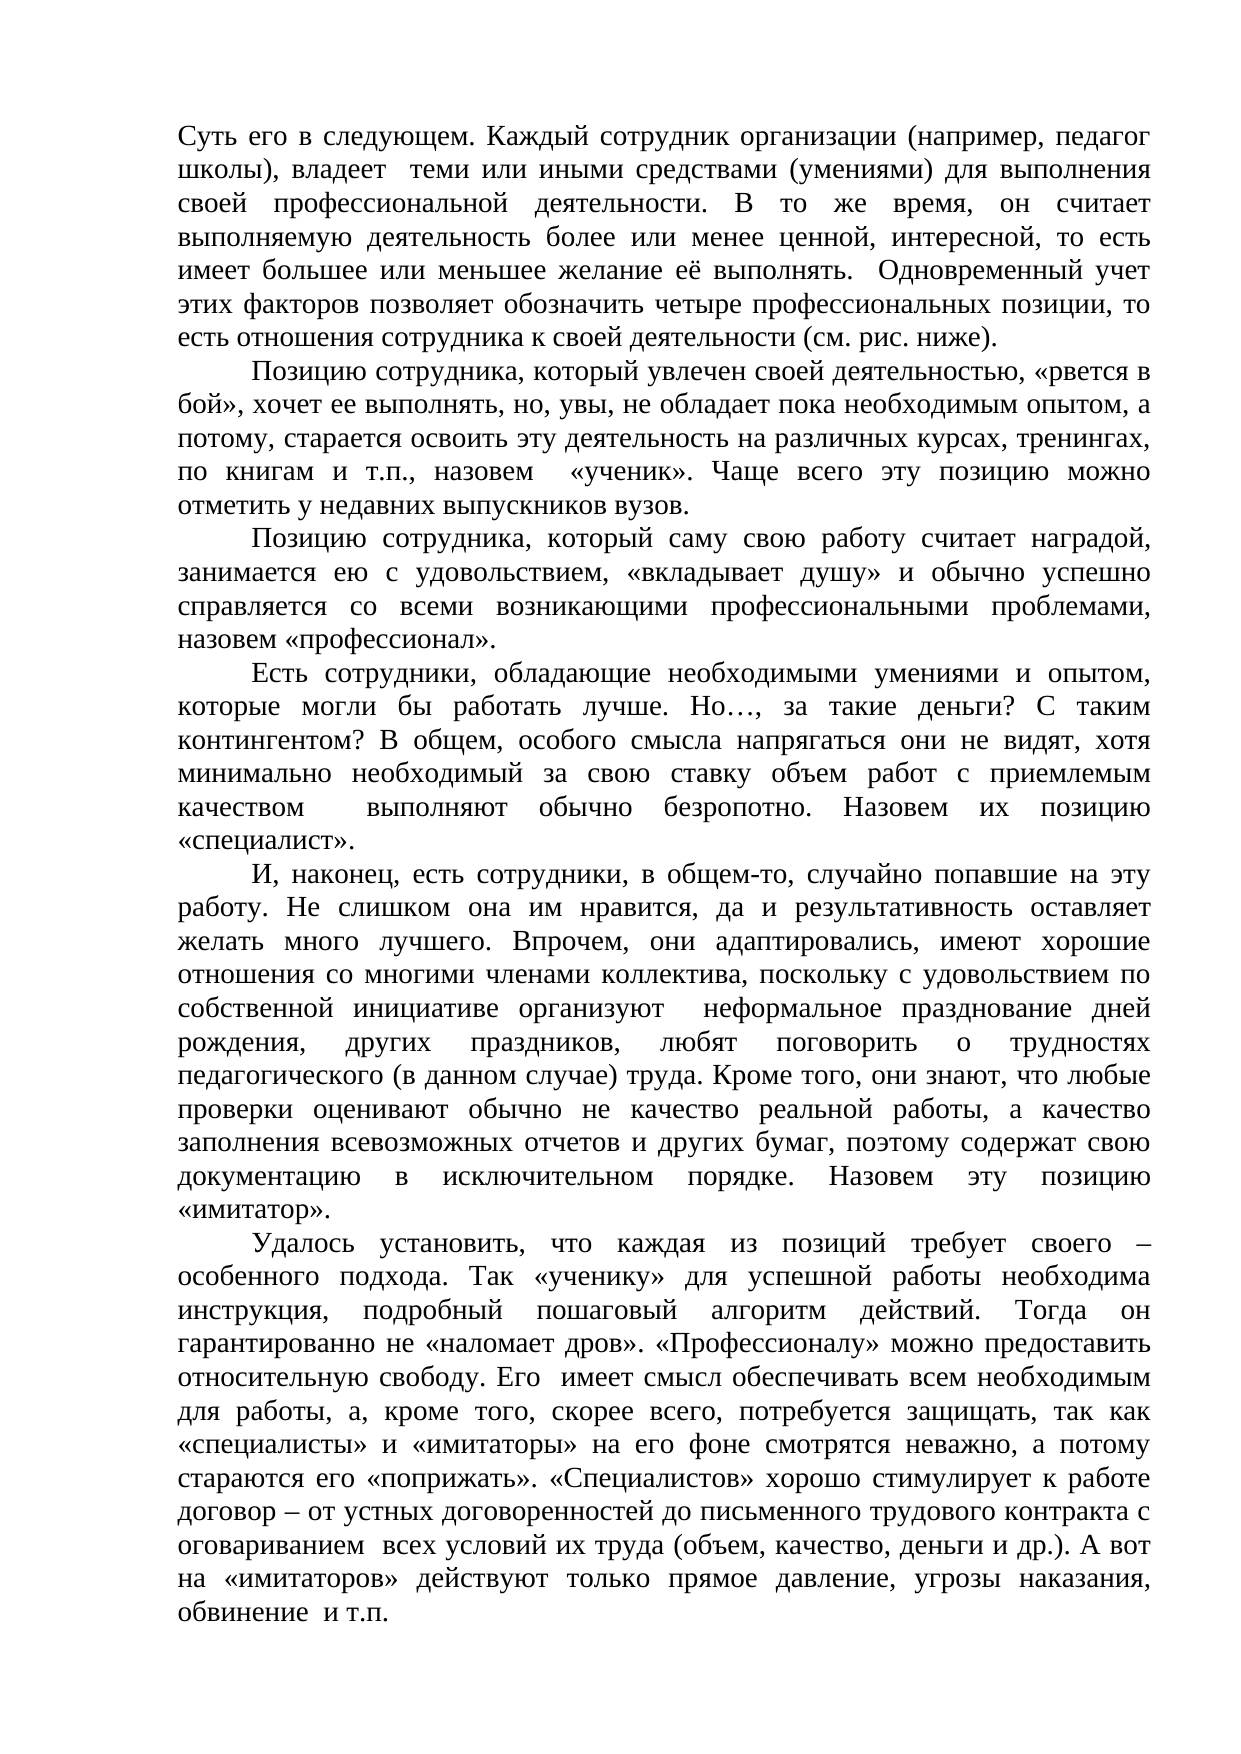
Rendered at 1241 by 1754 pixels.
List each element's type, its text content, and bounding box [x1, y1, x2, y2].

text И, наконец, есть сотрудники, в общем-то, случайно попавшие на эту работу. Не слишком она им нравится, да и результативность оставляет желать много лучшего. Впрочем, они адаптировались, имеют хорошие отношения со многими членами коллектива, поскольку с удовольствием по собственной инициативе организуют неформальное празднование дней рождения, других праздников, любят поговорить о трудностях педагогического (в данном случае) труда. Кроме того, они знают, что любые проверки оценивают обычно не качество реальной работы, а качество заполнения всевозможных отчетов и других бумаг, поэтому содержат свою документацию в исключительном порядке. Назовем эту позицию «имитатор». [177, 856, 1152, 1225]
text Позицию сотрудника, который саму свою работу считает наградой, занимается ею с удовольствием, «вкладывает душу» и обычно успешно справляется со всеми возникающими профессиональными проблемами, назовем «профессионал». [177, 521, 1152, 655]
text Позицию сотрудника, который увлечен своей деятельностью, «рвется в бой», хочет ее выполнять, но, увы, не обладает пока необходимым опытом, а потому, старается освоить эту деятельность на различных курсах, тренингах, по книгам и т.п., назовем «ученик». Чаще всего эту позицию можно отметить у недавних выпускников вузов. [177, 353, 1152, 521]
text Есть сотрудники, обладающие необходимыми умениями и опытом, которые могли бы работать лучше. Но…, за такие деньги? С таким контингентом? В общем, особого смысла напрягаться они не видят, хотя минимально необходимый за свою ставку объем работ с приемлемым качеством выполняют обычно безропотно. Назовем их позицию «специалист». [177, 655, 1152, 856]
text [177, 118, 1152, 353]
text Удалось установить, что каждая из позиций требует своего – особенного подхода. Так «ученику» для успешной работы необходима инструкция, подробный пошаговый алгоритм действий. Тогда он гарантированно не «наломает дров». «Профессионалу» можно предоставить относительную свободу. Его имеет смысл обеспечивать всем необходимым для работы, а, кроме того, скорее всего, потребуется защищать, так как «специалисты» и «имитаторы» на его фоне смотрятся неважно, а потому стараются его «поприжать». «Специалистов» хорошо стимулирует к работе договор – от устных договоренностей до письменного трудового контракта с оговариванием всех условий их труда (объем, качество, деньги и др.). А вот на «имитаторов» действуют только прямое давление, угрозы наказания, обвинение и т.п. [177, 1225, 1152, 1627]
